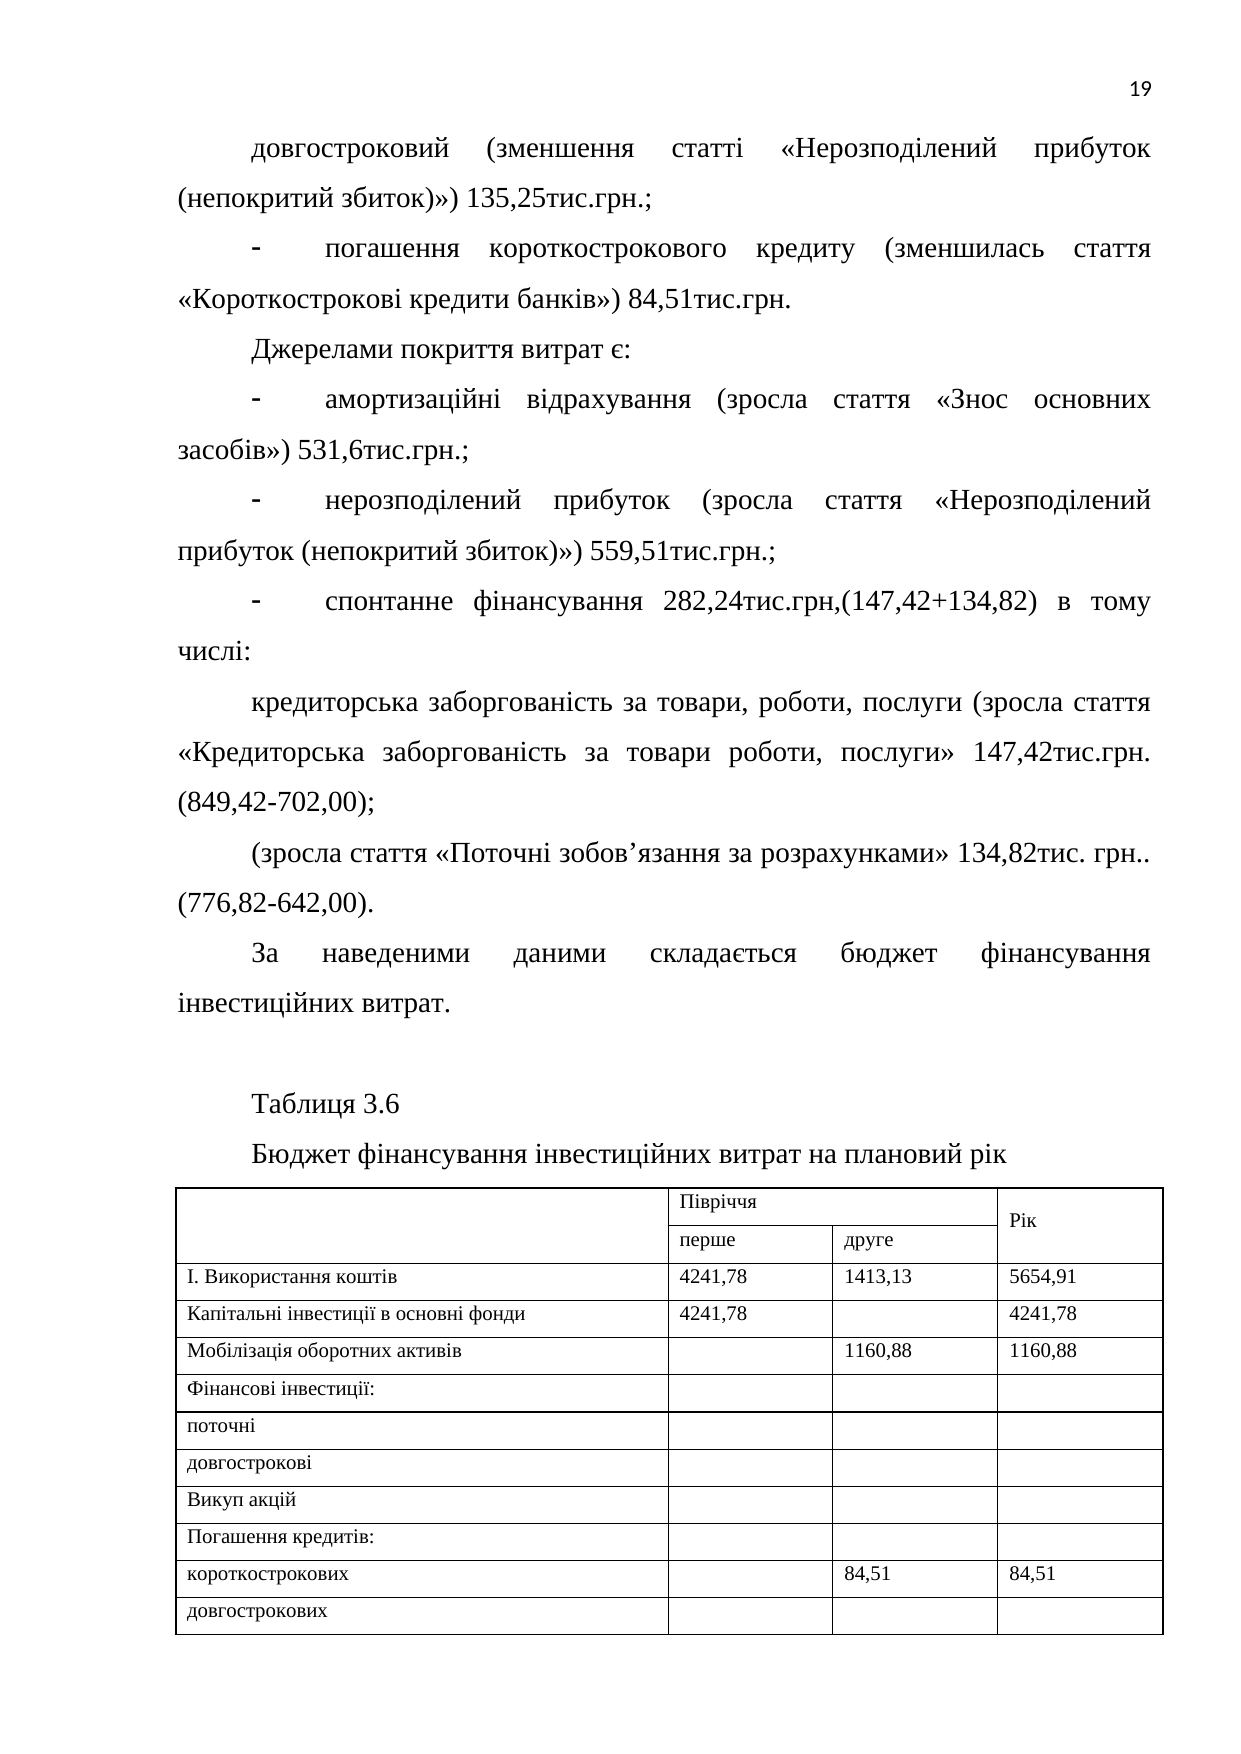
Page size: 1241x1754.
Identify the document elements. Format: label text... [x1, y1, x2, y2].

table_header [177, 1189, 668, 1263]
table_cell [998, 1450, 1162, 1486]
table_cell [833, 1487, 997, 1523]
table_cell друге [833, 1226, 997, 1263]
table_cell [833, 1413, 997, 1448]
list амортизаційні відрахування (зросла стаття «Знос основних засобів») 531,6тис.грн.; [177, 382, 1152, 466]
table_cell Погашення кредитів: [177, 1524, 668, 1560]
table_cell Фінансові інвестиції: [177, 1375, 668, 1411]
table_cell 84,51 [833, 1561, 997, 1597]
list спонтанне фінансування 282,24тис.грн,(147,42+134,82) в тому числі: [177, 583, 1152, 667]
table_cell 1160,88 [833, 1338, 997, 1374]
table_cell [669, 1524, 832, 1560]
text Бюджет фінансування інвестиційних витрат на плановий рік [177, 1137, 1152, 1170]
table_cell [833, 1301, 997, 1337]
table_cell [998, 1375, 1162, 1411]
table_cell [669, 1338, 832, 1374]
list За наведеними даними складається бюджет фінансування інвестиційних витрат. [177, 935, 1152, 1019]
table_cell І. Використання коштів [177, 1264, 668, 1300]
table_cell довгострокові [177, 1450, 668, 1486]
list довгостроковий (зменшення статті «Нерозподілений прибуток (непокритий збиток)») 135,25тис.грн.; [177, 130, 1152, 214]
table_cell короткострокових [177, 1561, 668, 1597]
table_cell [669, 1598, 832, 1634]
list кредиторська заборгованість за товари, роботи, послуги (зросла стаття «Кредиторська заборгованість за товари роботи, послуги» 147,42тис.грн. (849,42-702,00); [177, 684, 1152, 818]
table_cell [833, 1450, 997, 1486]
table_cell перше [669, 1226, 832, 1263]
table_cell поточні [177, 1413, 668, 1448]
list Джерелами покриття витрат є: [177, 331, 1152, 365]
table_cell [669, 1487, 832, 1523]
table_cell Мобілізація оборотних активів [177, 1338, 668, 1374]
table_cell [669, 1413, 832, 1448]
table_header Рік [998, 1189, 1162, 1263]
table_cell довгострокових [177, 1598, 668, 1634]
table_cell [669, 1375, 832, 1411]
list нерозподілений прибуток (зросла стаття «Нерозподілений прибуток (непокритий збиток)») 559,51тис.грн.; [177, 482, 1152, 566]
table_cell [833, 1524, 997, 1560]
table_cell 4241,78 [669, 1301, 832, 1337]
list (зросла стаття «Поточні зобов’язання за розрахунками» 134,82тис. грн.. (776,82-642,00). [177, 835, 1152, 918]
table_cell [998, 1487, 1162, 1523]
table_cell 4241,78 [669, 1264, 832, 1300]
table_cell 84,51 [998, 1561, 1162, 1597]
table_cell [998, 1413, 1162, 1448]
table_cell Викуп акцій [177, 1487, 668, 1523]
table_cell 1413,13 [833, 1264, 997, 1300]
table_cell [998, 1524, 1162, 1560]
table_cell [998, 1598, 1162, 1634]
table_cell [669, 1561, 832, 1597]
list погашення короткострокового кредиту (зменшилась стаття «Короткострокові кредити банків») 84,51тис.грн. [177, 231, 1152, 314]
table_cell 1160,88 [998, 1338, 1162, 1374]
table_cell [833, 1598, 997, 1634]
table_cell [833, 1375, 997, 1411]
table_header Півріччя [669, 1189, 997, 1225]
text Таблиця 3.6 [177, 1086, 1152, 1120]
table_cell [669, 1450, 832, 1486]
table_cell 4241,78 [998, 1301, 1162, 1337]
table_cell Капітальні інвестиції в основні фонди [177, 1301, 668, 1337]
table_cell 5654,91 [998, 1264, 1162, 1300]
